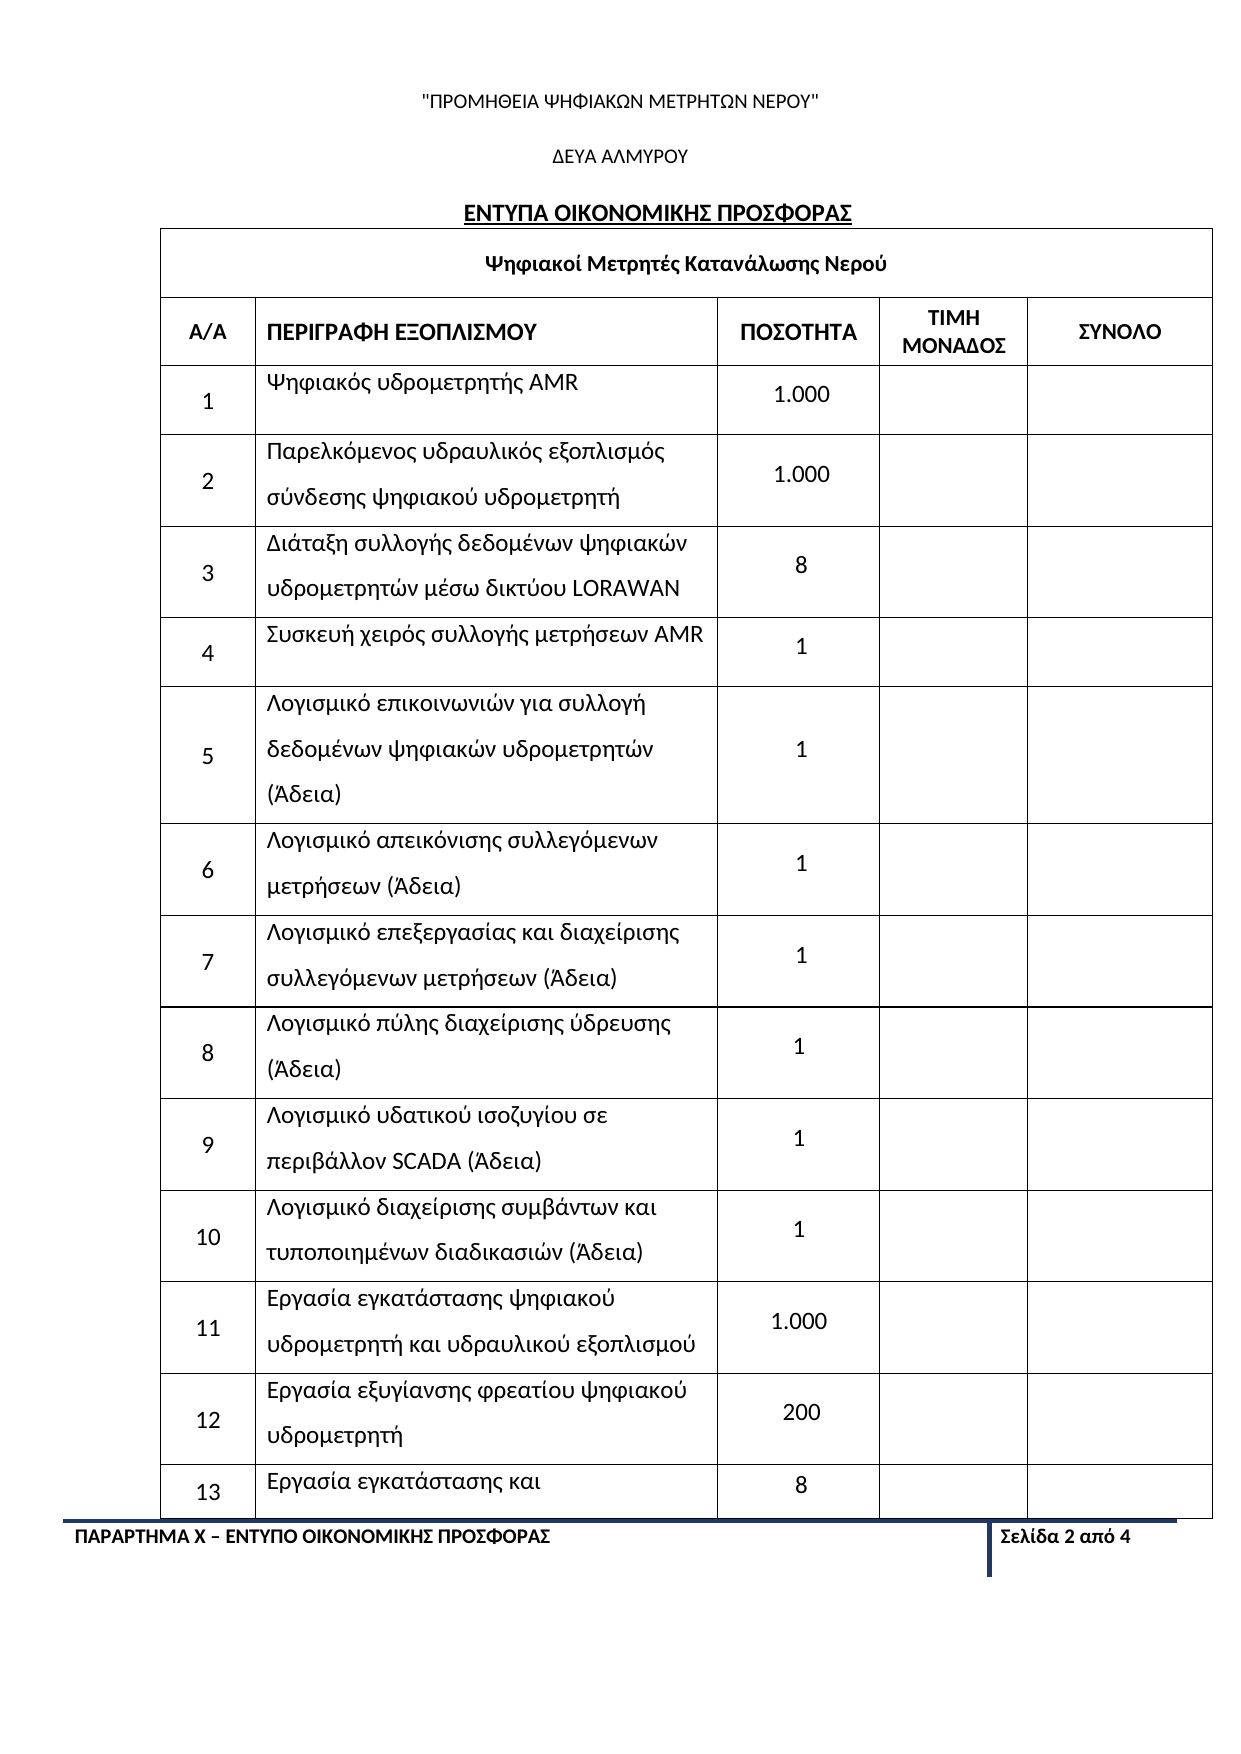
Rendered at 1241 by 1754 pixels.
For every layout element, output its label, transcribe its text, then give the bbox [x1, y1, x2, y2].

table_cell [880, 527, 1027, 617]
table_cell Λογισμικό διαχείρισης συμβάντων και τυποποιημένων διαδικασιών (Άδεια) [256, 1191, 717, 1281]
table_cell [880, 1099, 1027, 1189]
table_cell Ψηφιακός υδρομετρητής AMR [256, 366, 717, 434]
table_cell Λογισμικό επικοινωνιών για συλλογή δεδομένων ψηφιακών υδρομετρητών (Άδεια) [256, 687, 717, 823]
table_cell 7 [161, 916, 255, 1006]
table_cell 2 [161, 435, 255, 526]
table_cell [1028, 1008, 1212, 1098]
table_cell [880, 1374, 1027, 1464]
table_cell 12 [161, 1374, 255, 1464]
table_cell [1028, 366, 1212, 434]
table_cell ΠΟΣΟΤΗΤΑ [718, 298, 879, 365]
table_cell ΣΥΝΟΛΟ [1028, 298, 1212, 365]
table_cell Εργασία εξυγίανσης φρεατίου ψηφιακού υδρομετρητή [256, 1374, 717, 1464]
table_cell [880, 824, 1027, 915]
table_cell Λογισμικό πύλης διαχείρισης ύδρευσης (Άδεια) [256, 1008, 717, 1098]
table_cell [880, 366, 1027, 434]
table_cell 4 [161, 618, 255, 686]
table_cell A/A [161, 298, 255, 365]
table_header Ψηφιακοί Μετρητές Κατανάλωσης Νερού [161, 229, 1212, 297]
table_cell ΤΙΜΗ ΜΟΝΑΔΟΣ [880, 298, 1027, 365]
table_cell 1.000 [718, 1282, 879, 1373]
table_cell [1028, 1191, 1212, 1281]
table_cell Εργασία εγκατάστασης ψηφιακού υδρομετρητή και υδραυλικού εξοπλισμού [256, 1282, 717, 1373]
table_cell 1.000 [718, 435, 879, 526]
table_cell [1028, 824, 1212, 915]
table_cell Συσκευή χειρός συλλογής μετρήσεων AMR [256, 618, 717, 686]
table_cell 1 [718, 1099, 879, 1189]
table_cell [1028, 435, 1212, 526]
table_cell [880, 1008, 1027, 1098]
table_cell [880, 687, 1027, 823]
table_cell [1028, 1099, 1212, 1189]
text ΕΝΤΥΠΑ ΟΙΚΟΝΟΜΙΚΗΣ ΠΡΟΣΦΟΡΑΣ [150, 197, 1090, 228]
table_cell 1 [718, 1191, 879, 1281]
table_cell [880, 1282, 1027, 1373]
table_cell Λογισμικό υδατικού ισοζυγίου σε περιβάλλον SCADA (Άδεια) [256, 1099, 717, 1189]
table_cell ΠΕΡΙΓΡΑΦΗ ΕΞΟΠΛΙΣΜΟΥ [256, 298, 717, 365]
table_cell Διάταξη συλλογής δεδομένων ψηφιακών υδρομετρητών μέσω δικτύου LORAWAN [256, 527, 717, 617]
table_cell 1 [718, 916, 879, 1006]
table_cell [880, 1465, 1027, 1517]
table_cell 8 [718, 527, 879, 617]
table_cell 10 [161, 1191, 255, 1281]
table_cell [880, 916, 1027, 1006]
table_cell Παρελκόμενος υδραυλικός εξοπλισμός σύνδεσης ψηφιακού υδρομετρητή [256, 435, 717, 526]
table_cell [256, 1465, 717, 1517]
table_cell 1 [161, 366, 255, 434]
table_cell 13 [161, 1465, 255, 1517]
table_cell [1028, 916, 1212, 1006]
table_cell Λογισμικό επεξεργασίας και διαχείρισης συλλεγόμενων μετρήσεων (Άδεια) [256, 916, 717, 1006]
table_cell 3 [161, 527, 255, 617]
table_cell [1028, 618, 1212, 686]
table_cell [1028, 1282, 1212, 1373]
table_cell Λογισμικό απεικόνισης συλλεγόμενων μετρήσεων (Άδεια) [256, 824, 717, 915]
table_cell 9 [161, 1099, 255, 1189]
table_cell [880, 435, 1027, 526]
table_cell [880, 1191, 1027, 1281]
table_cell [1028, 527, 1212, 617]
table_cell 1 [718, 618, 879, 686]
table_cell 8 [161, 1008, 255, 1098]
table_cell 6 [161, 824, 255, 915]
table_cell 1 [718, 1008, 879, 1098]
table_cell [880, 618, 1027, 686]
table_cell [1028, 687, 1212, 823]
table_cell 1 [718, 824, 879, 915]
table_cell 1.000 [718, 366, 879, 434]
table_cell [1028, 1374, 1212, 1464]
table_cell [1028, 1465, 1212, 1517]
table_cell 5 [161, 687, 255, 823]
table_cell 11 [161, 1282, 255, 1373]
table_cell 8 [718, 1465, 879, 1517]
table_cell 200 [718, 1374, 879, 1464]
table_cell 1 [718, 687, 879, 823]
